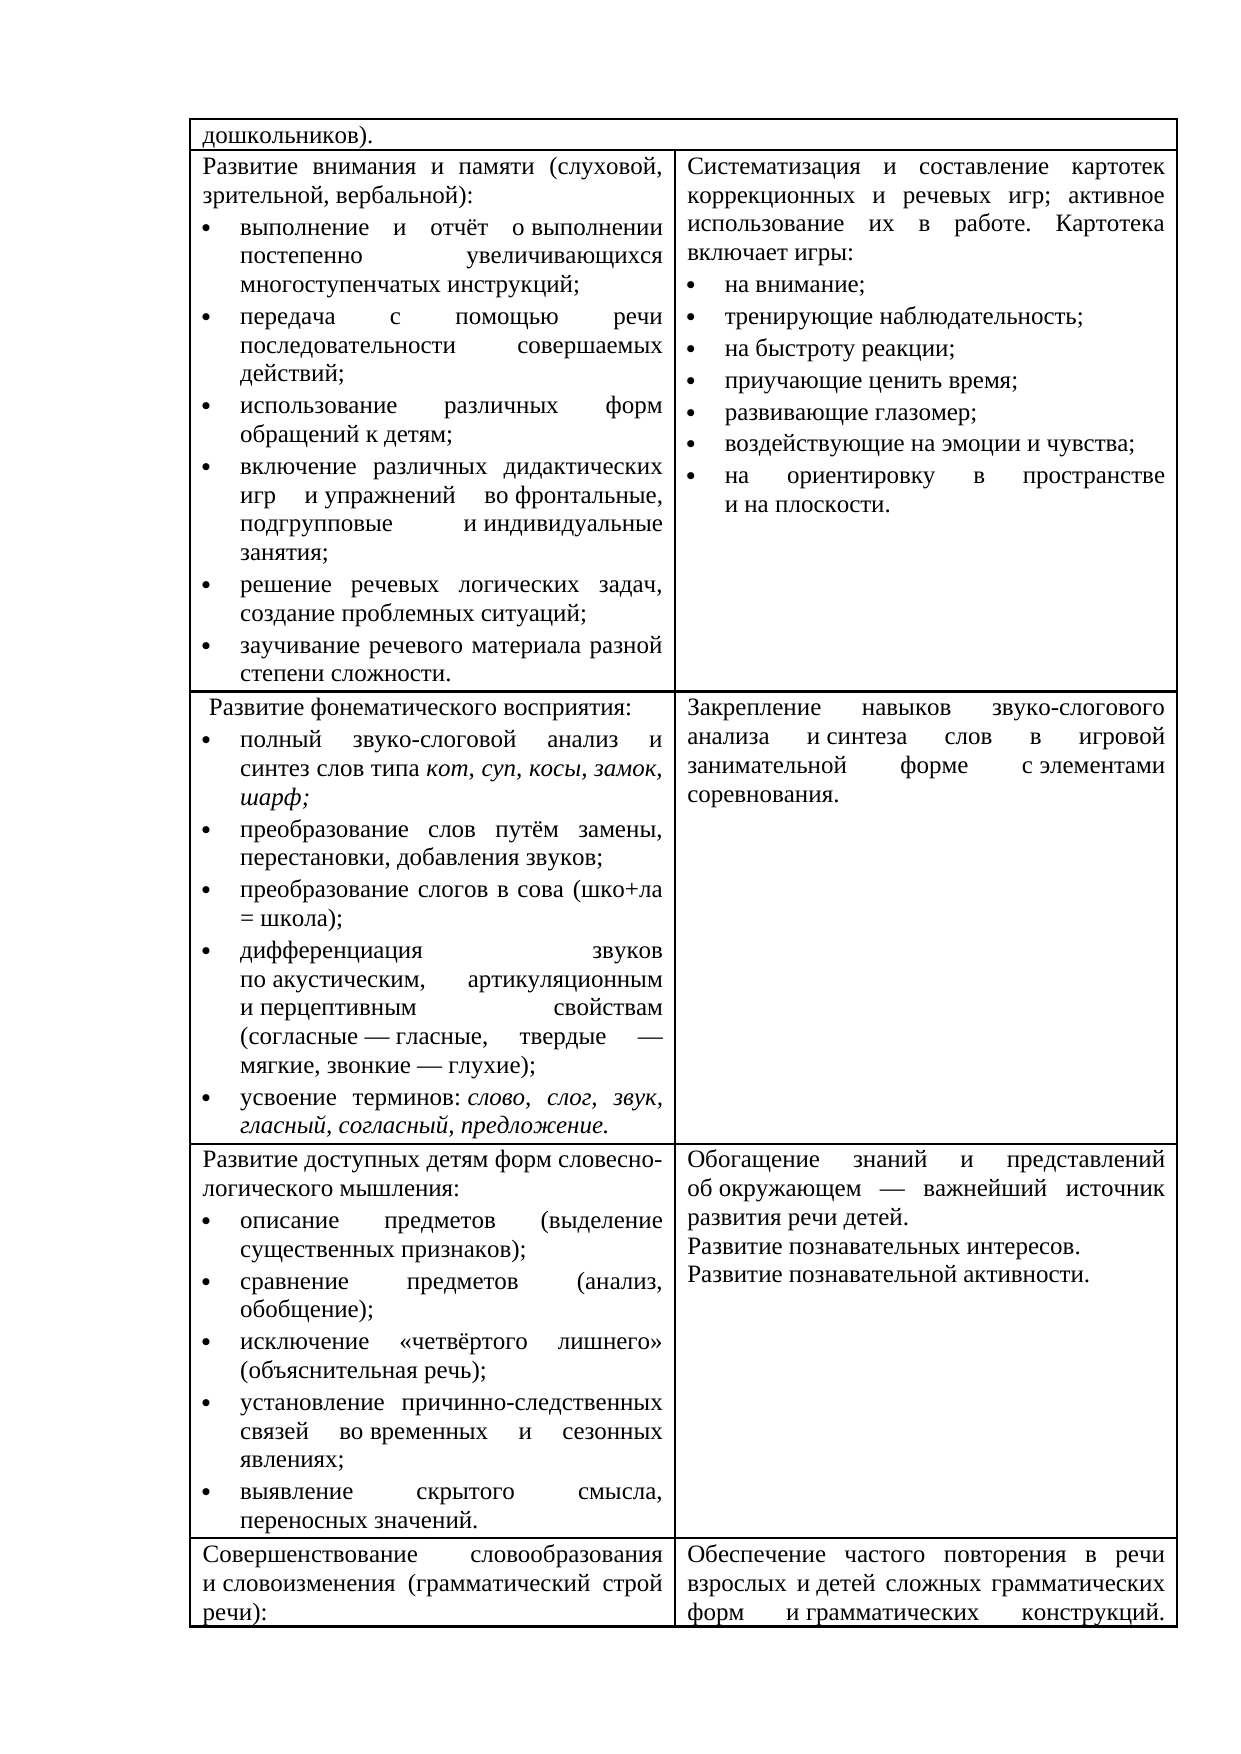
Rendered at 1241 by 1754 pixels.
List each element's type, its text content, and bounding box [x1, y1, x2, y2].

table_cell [676, 1539, 1176, 1625]
table_cell Обогащение знаний и представлений об окружающем — важнейший источник развития речи детей. Развитие познавательных интересов. Развитие познавательной активности. [676, 1145, 1176, 1537]
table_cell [191, 120, 1176, 149]
table_cell Закрепление навыков звуко-слогового анализа и синтеза слов в игровой занимательной форме с элементами соревнования. [676, 693, 1176, 1142]
table_cell Развитие доступных детям форм словесно-логического мышления: описание предметов (выделение существенных признаков); сравнение предметов (анализ, обобщение); исключение «четвёртого лишнего» (объяснительная речь); установление причинно-следственных связей во временных и сезонных явлениях; выявление скрытого смысла, переносных значений. [191, 1145, 674, 1537]
table_cell Систематизация и составление картотек коррекционных и речевых игр; активное использование их в работе. Картотека включает игры: на внимание; тренирующие наблюдательность; на быстроту реакции; приучающие ценить время; развивающие глазомер; воздействующие на эмоции и чувства; на ориентировку в пространстве и на плоскости. [676, 151, 1176, 690]
table_cell Развитие внимания и памяти (слуховой, зрительной, вербальной): выполнение и отчёт о выполнении постепенно увеличивающихся многоступенчатых инструкций; передача с помощью речи последовательности совершаемых действий; использование различных форм обращений к детям; включение различных дидактических игр и упражнений во фронтальные, подгрупповые и индивидуальные занятия; решение речевых логических задач, создание проблемных ситуаций; заучивание речевого материала разной степени сложности. [191, 151, 674, 690]
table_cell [191, 1539, 674, 1625]
table_cell Развитие фонематического восприятия: полный звуко-слоговой анализ и синтез слов типа кот, суп, косы, замок, шарф; преобразование слов путём замены, перестановки, добавления звуков; преобразование слогов в сова (шко+ла = школа); дифференциация звуков по акустическим, артикуляционным и перцептивным свойствам (согласные — гласные, твердые — мягкие, звонкие — глухие); усвоение терминов: слово, слог, звук, гласный, согласный, предложение. [191, 693, 674, 1142]
